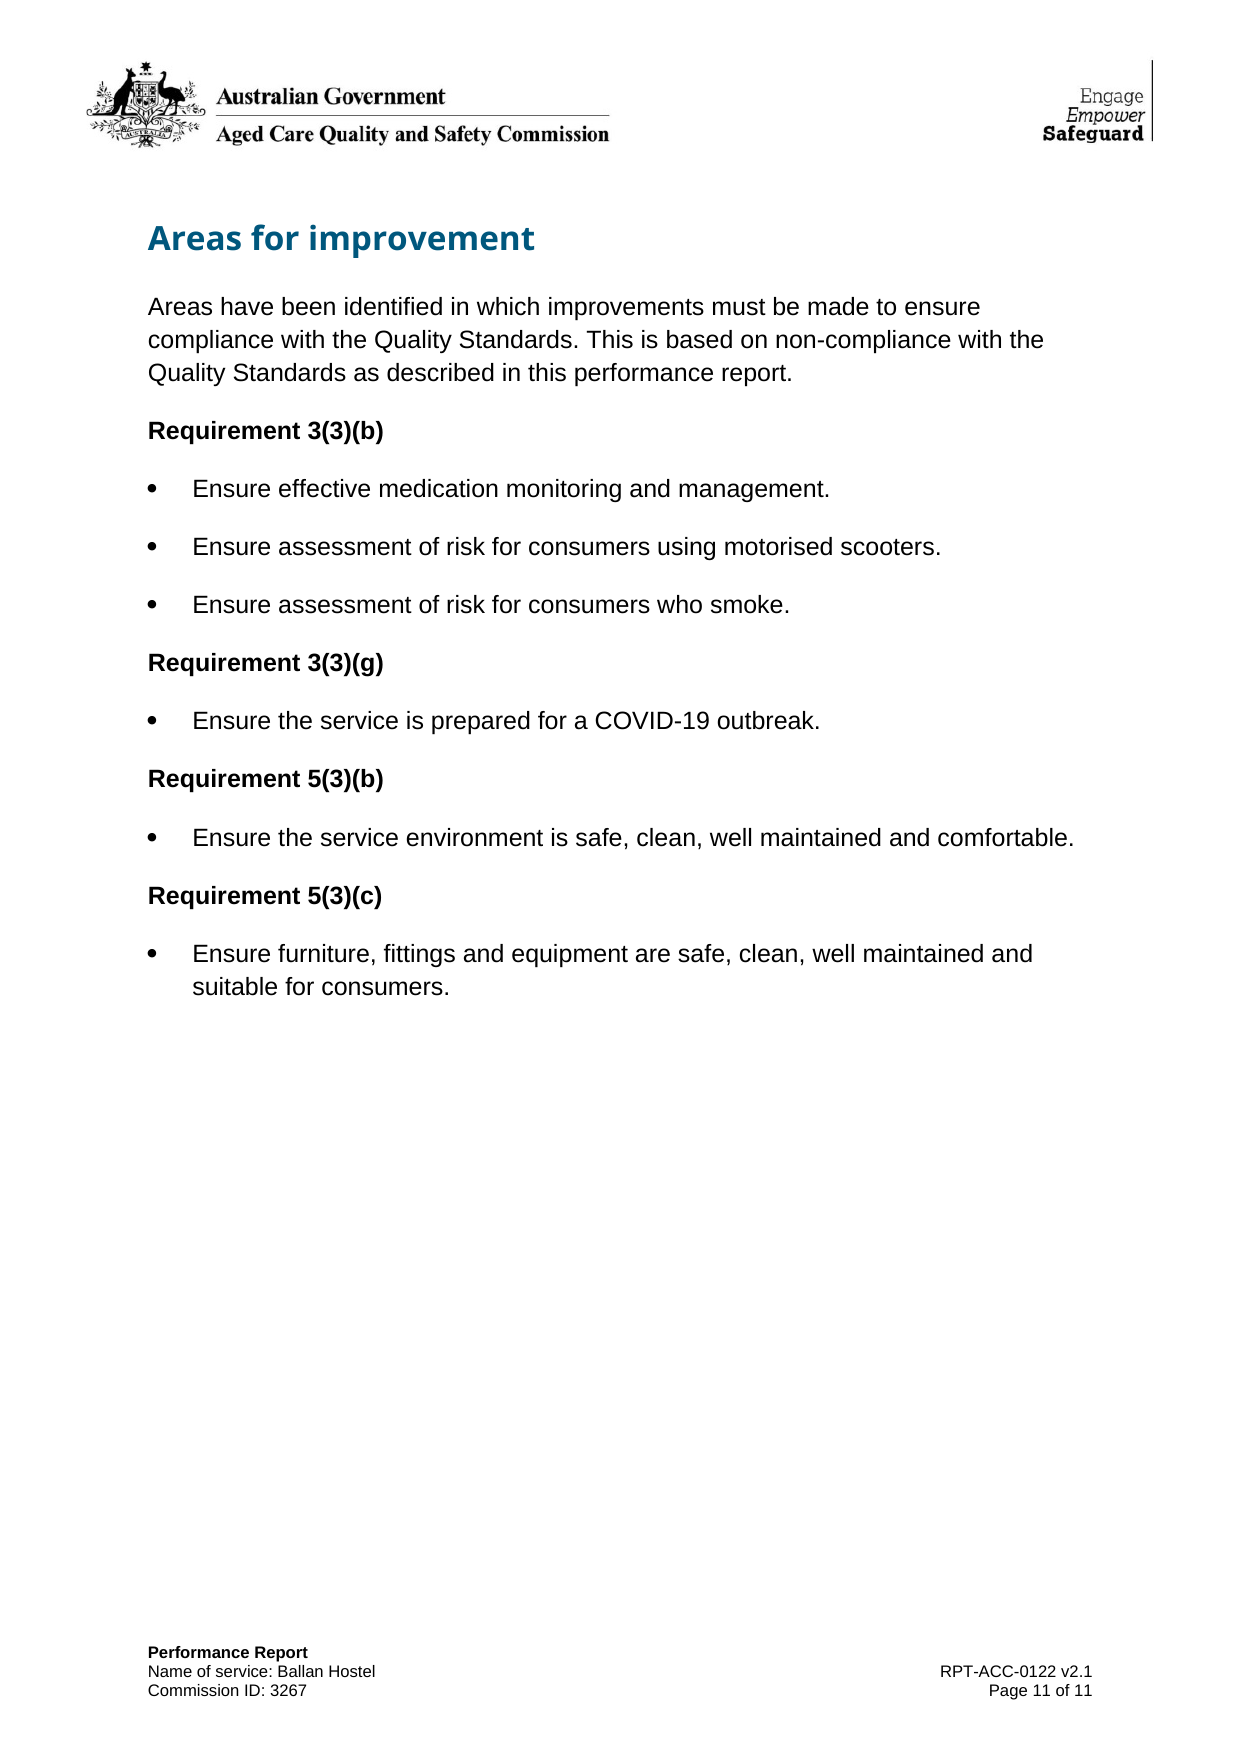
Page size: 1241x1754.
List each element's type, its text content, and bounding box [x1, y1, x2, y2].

list Requirement 5(3)(b) [148, 764, 1092, 793]
list Ensure effective medication monitoring and management. [148, 474, 1092, 503]
list Requirement 3(3)(b) [148, 416, 1092, 445]
list Ensure assessment of risk for consumers using motorised scooters. [148, 532, 1092, 561]
list Ensure the service environment is safe, clean, well maintained and comfortable. [148, 822, 1092, 851]
list Ensure the service is prepared for a COVID-19 outbreak. [148, 706, 1092, 735]
text Areas have been identified in which improvements must be made to ensure compliance with the Quality Standards. This is based on non-compliance with the Quality Standards as described in this performance report. [148, 292, 1092, 387]
list Ensure furniture, fittings and equipment are safe, clean, well maintained and suitable for consumers. [148, 939, 1092, 1001]
list Requirement 5(3)(c) [148, 881, 1092, 909]
subtitle Areas for improvement [148, 215, 1092, 260]
list Requirement 3(3)(g) [148, 648, 1092, 677]
list Ensure assessment of risk for consumers who smoke. [148, 590, 1092, 619]
picture [0, 0, 1241, 169]
